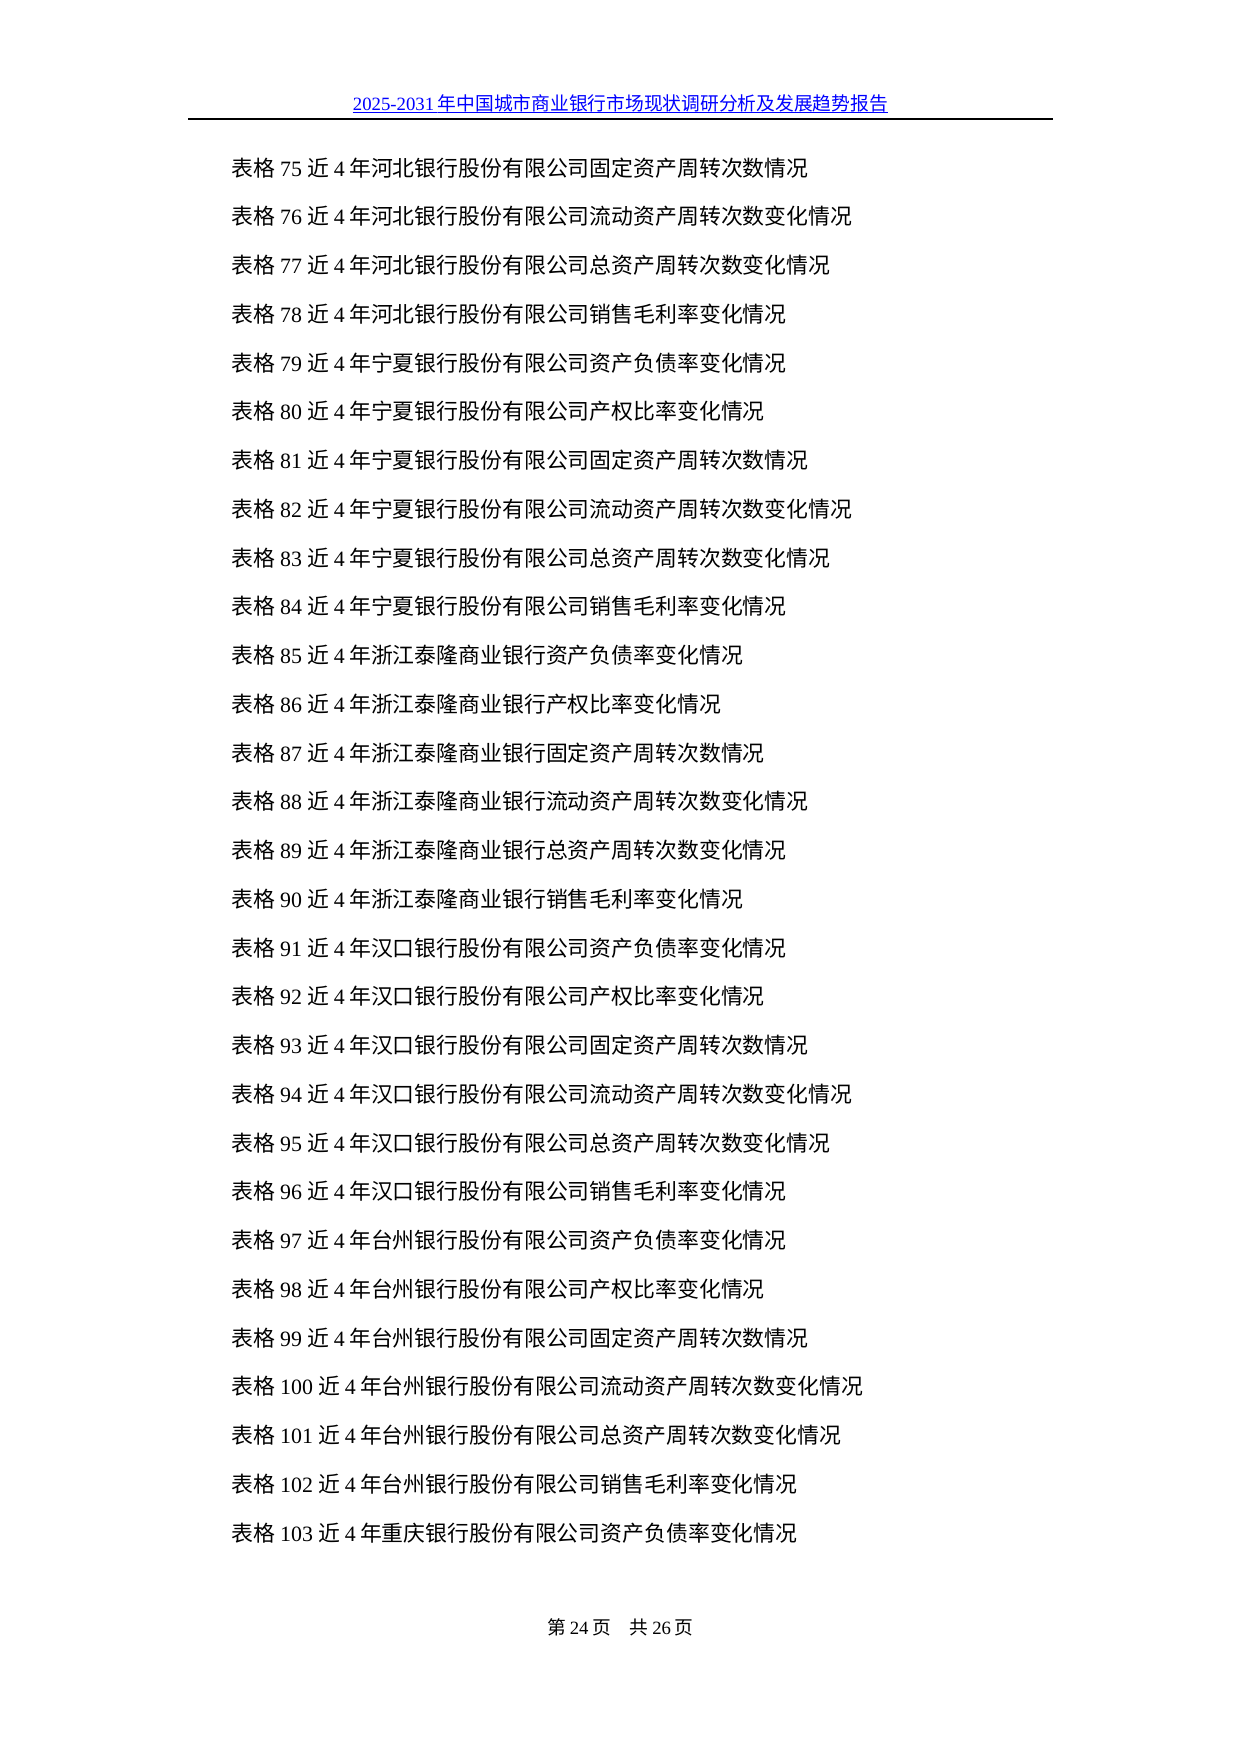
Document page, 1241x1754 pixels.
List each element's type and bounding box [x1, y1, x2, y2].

text [187, 150, 1053, 1548]
